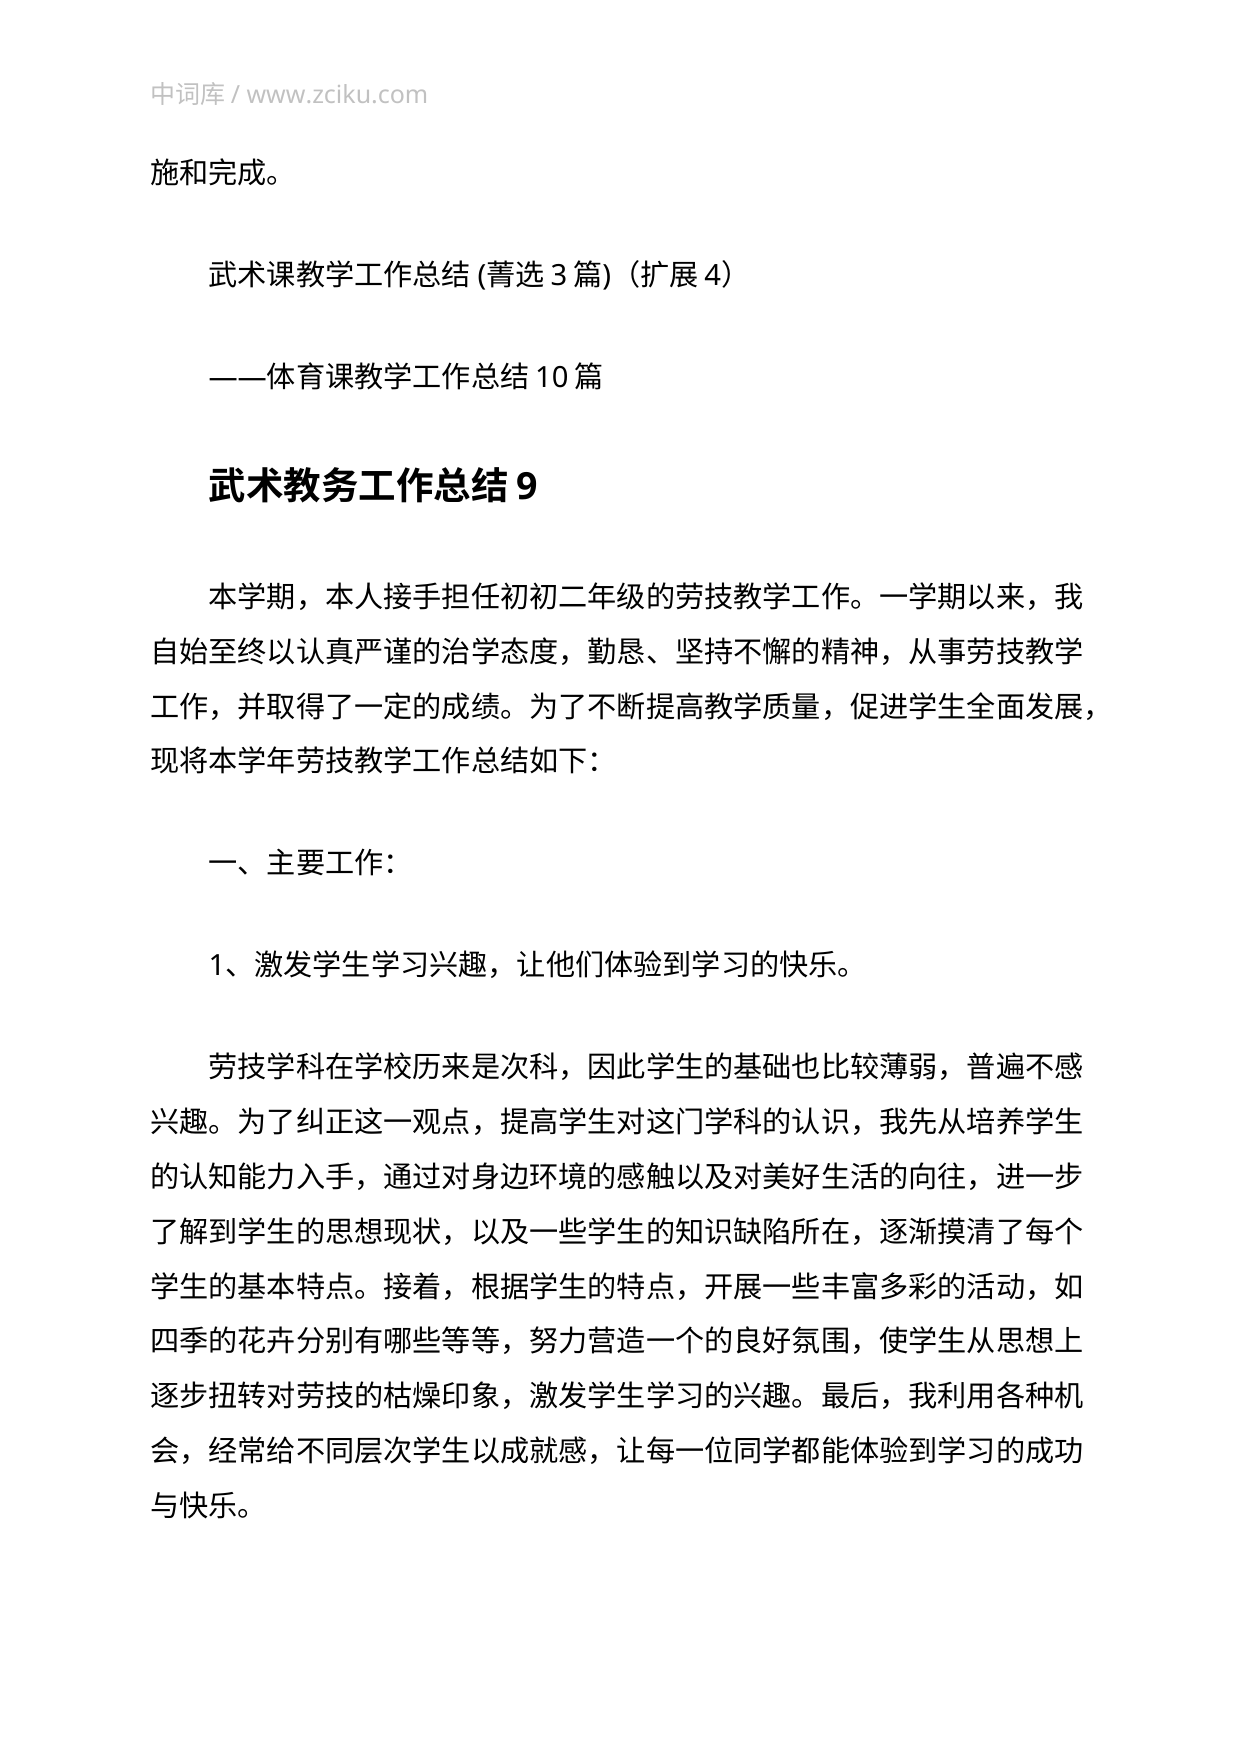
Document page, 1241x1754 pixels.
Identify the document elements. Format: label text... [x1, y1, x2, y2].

text 武术课教学工作总结 (菁选3篇)（扩展4） [150, 252, 1090, 294]
text ——体育课教学工作总结10篇 [150, 354, 1090, 396]
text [150, 150, 1090, 192]
text 本学期，本人接手担任初初二年级的劳技教学工作。一学期以来，我自始至终以认真严谨的治学态度，勤恳、坚持不懈的精神，从事劳技教学工作，并取得了一定的成绩。为了不断提高教学质量，促进学生全面发展，现将本学年劳技教学工作总结如下： [150, 573, 1090, 780]
text 劳技学科在学校历来是次科，因此学生的基础也比较薄弱，普遍不感兴趣。为了纠正这一观点，提高学生对这门学科的认识，我先从培养学生的认知能力入手，通过对身边环境的感触以及对美好生活的向往，进一步了解到学生的思想现状，以及一些学生的知识缺陷所在，逐渐摸清了每个学生的基本特点。接着，根据学生的特点，开展一些丰富多彩的活动，如四季的花卉分别有哪些等等，努力营造一个的良好氛围，使学生从思想上逐步扭转对劳技的枯燥印象，激发学生学习的兴趣。最后，我利用各种机会，经常给不同层次学生以成就感，让每一位同学都能体验到学习的成功与快乐。 [150, 1043, 1090, 1525]
text 一、主要工作： [150, 840, 1090, 882]
text 武术教务工作总结9 [150, 456, 1090, 510]
text 1、激发学生学习兴趣，让他们体验到学习的快乐。 [150, 942, 1090, 984]
